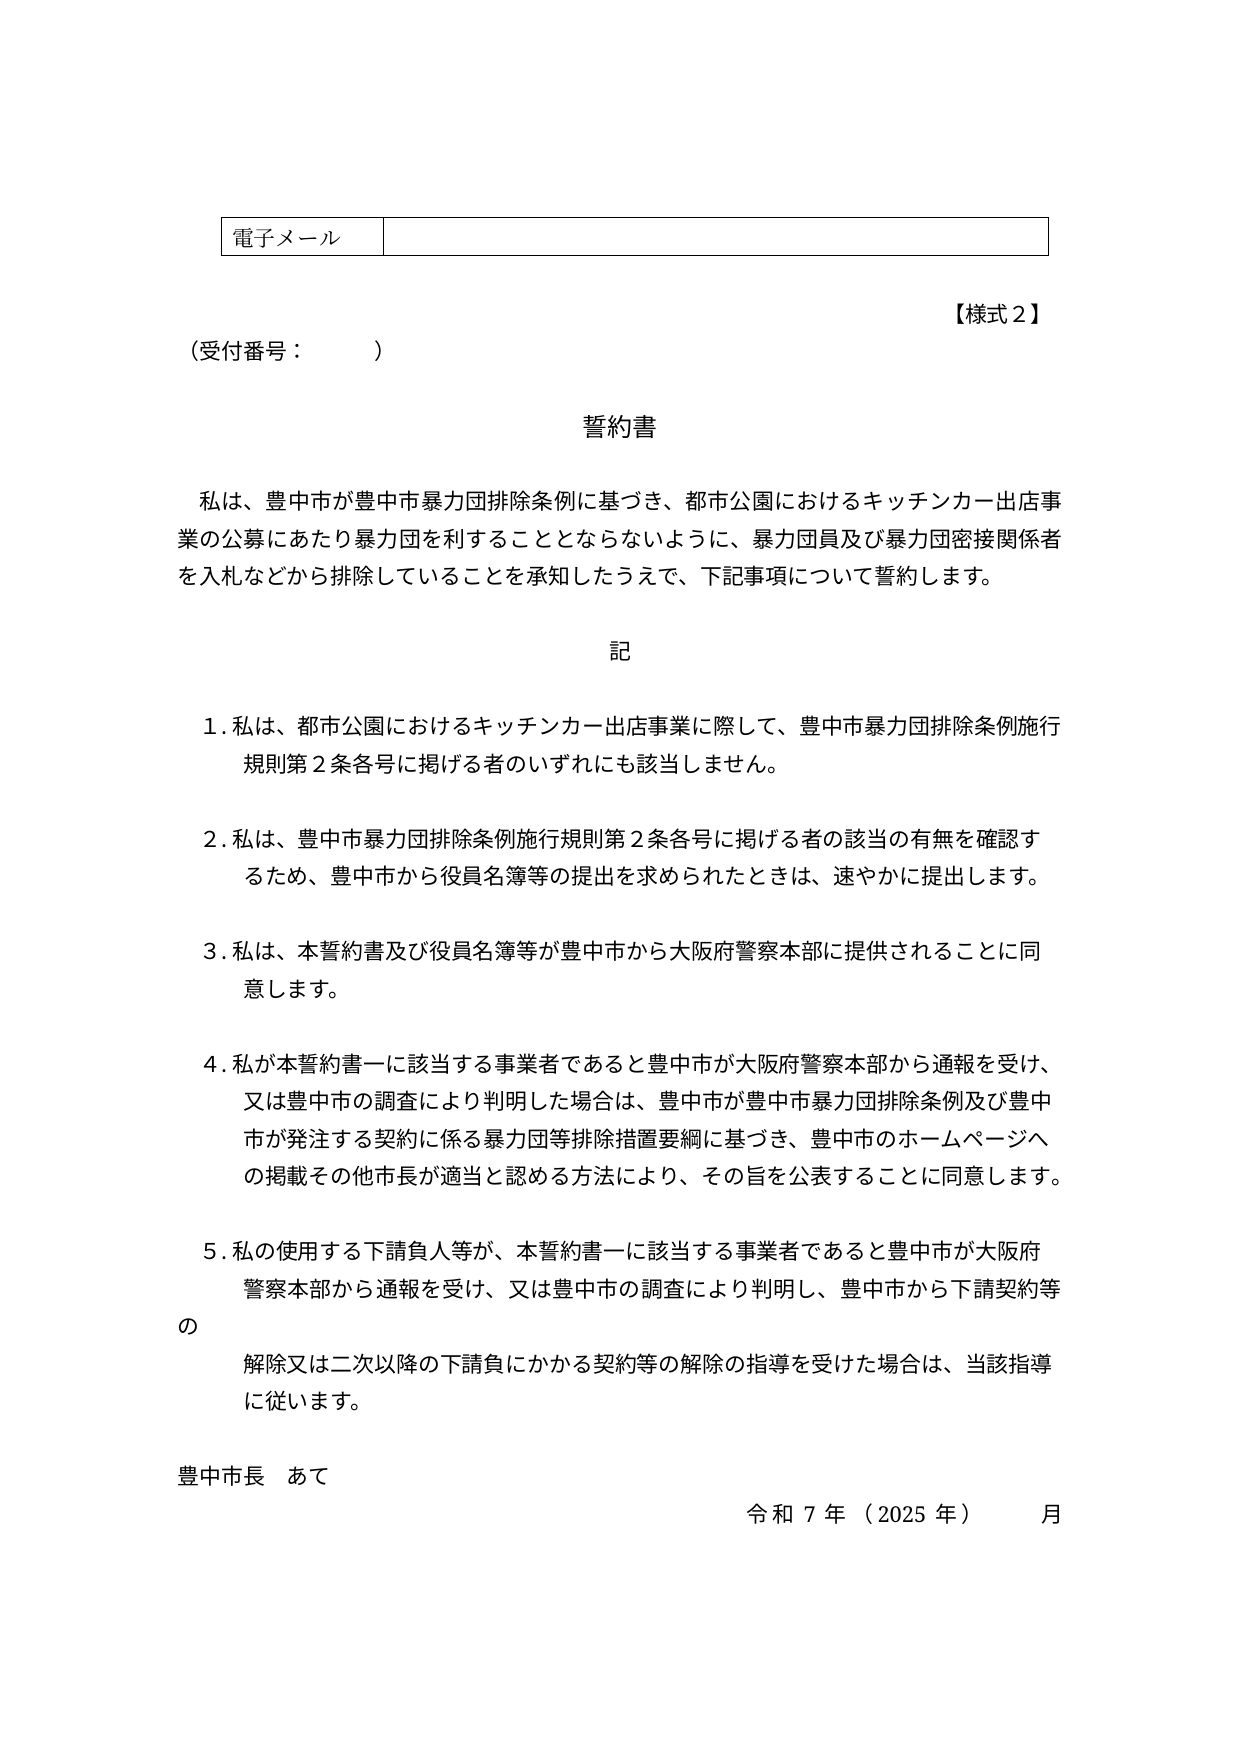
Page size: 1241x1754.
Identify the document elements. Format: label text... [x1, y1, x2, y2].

text 警察本部から通報を受け、又は豊中市の調査により判明し、豊中市から下請契約等の [177, 1269, 1063, 1344]
text 誓約書 [177, 406, 1063, 444]
text るため、豊中市から役員名簿等の提出を求められたときは、速やかに提出します。 [177, 856, 1063, 894]
text 豊中市長 あて [177, 1456, 1063, 1494]
table_cell 電子メール [222, 218, 383, 255]
text 解除又は二次以降の下請負にかかる契約等の解除の指導を受けた場合は、当該指導 [177, 1344, 1063, 1381]
text 令和7年（2025年） 月 日 [177, 1494, 1063, 1531]
text に従います。 [177, 1381, 1063, 1419]
text ２. 私は、豊中市暴力団排除条例施行規則第２条各号に掲げる者の該当の有無を確認す [177, 819, 1063, 856]
text 意します。 [177, 969, 1063, 1006]
text 規則第２条各号に掲げる者のいずれにも該当しません。 [177, 744, 1063, 781]
text 市が発注する契約に係る暴力団等排除措置要綱に基づき、豊中市のホームページへ [177, 1119, 1063, 1156]
text ５. 私の使用する下請負人等が、本誓約書一に該当する事業者であると豊中市が大阪府 [177, 1231, 1063, 1269]
text の掲載その他市長が適当と認める方法により、その旨を公表することに同意します。 [177, 1156, 1063, 1194]
table_cell [384, 218, 1048, 255]
text 私は、豊中市が豊中市暴力団排除条例に基づき、都市公園におけるキッチンカー出店事業の公募にあたり暴力団を利することとならないように、暴力団員及び暴力団密接関係者を入札などから排除していることを承知したうえで、下記事項について誓約します。 [177, 481, 1063, 594]
text ４. 私が本誓約書一に該当する事業者であると豊中市が大阪府警察本部から通報を受け、 [177, 1044, 1063, 1081]
text 記 [177, 631, 1063, 669]
text （受付番号： ） [177, 331, 1063, 369]
text 又は豊中市の調査により判明した場合は、豊中市が豊中市暴力団排除条例及び豊中 [177, 1081, 1063, 1119]
text ３. 私は、本誓約書及び役員名簿等が豊中市から大阪府警察本部に提供されることに同 [177, 931, 1063, 969]
text 【様式２】 [177, 294, 1063, 331]
text １. 私は、都市公園におけるキッチンカー出店事業に際して、豊中市暴力団排除条例施行 [177, 706, 1063, 744]
